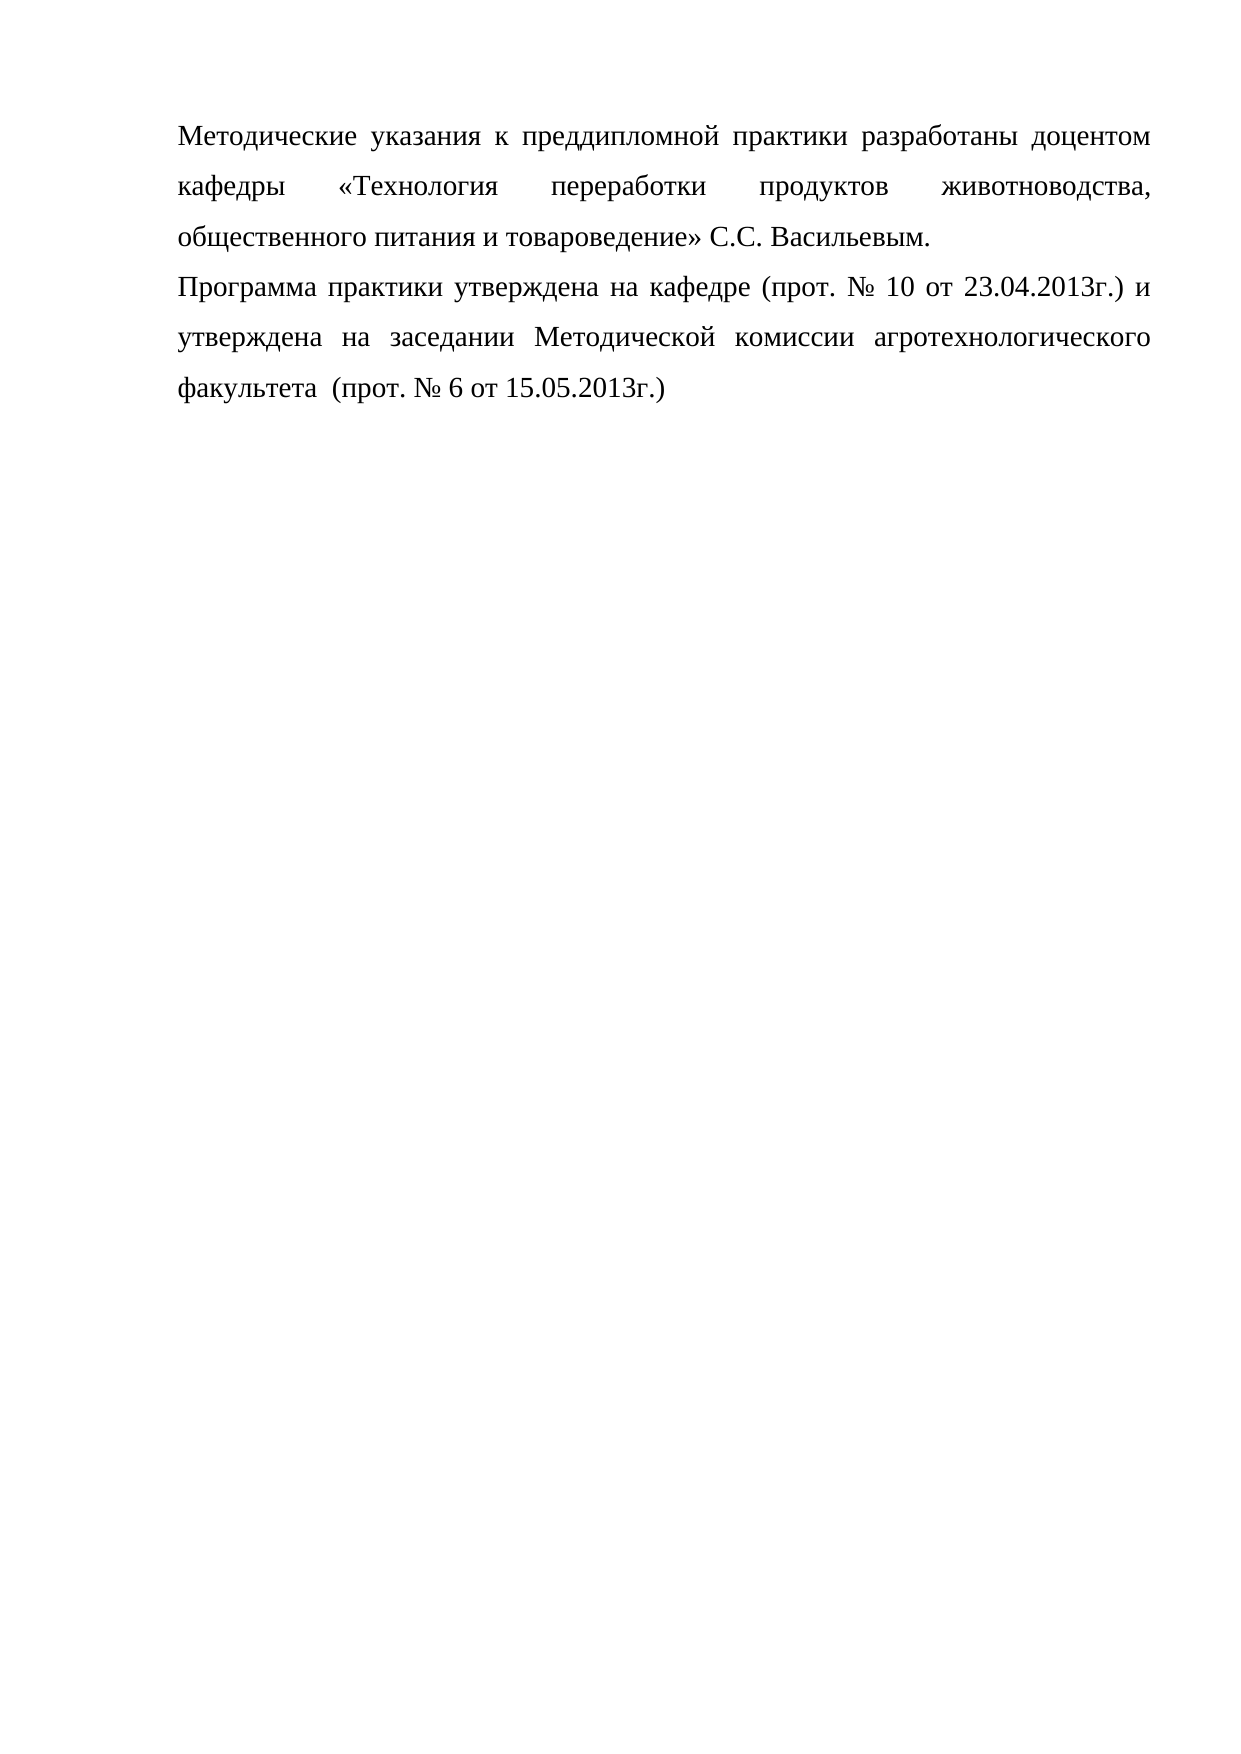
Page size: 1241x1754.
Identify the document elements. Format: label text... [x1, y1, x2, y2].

text Методические указания к преддипломной практики разработаны доцентом кафедры «Технология переработки продуктов животноводства, общественного питания и товароведение» С.С. Васильевым. [177, 118, 1152, 252]
text Программа практики утверждена на кафедре (прот. № 10 от 23.04.2013г.) и утверждена на заседании Методической комиссии агротехнологического факультета (прот. № 6 от 15.05.2013г.) [177, 269, 1152, 403]
